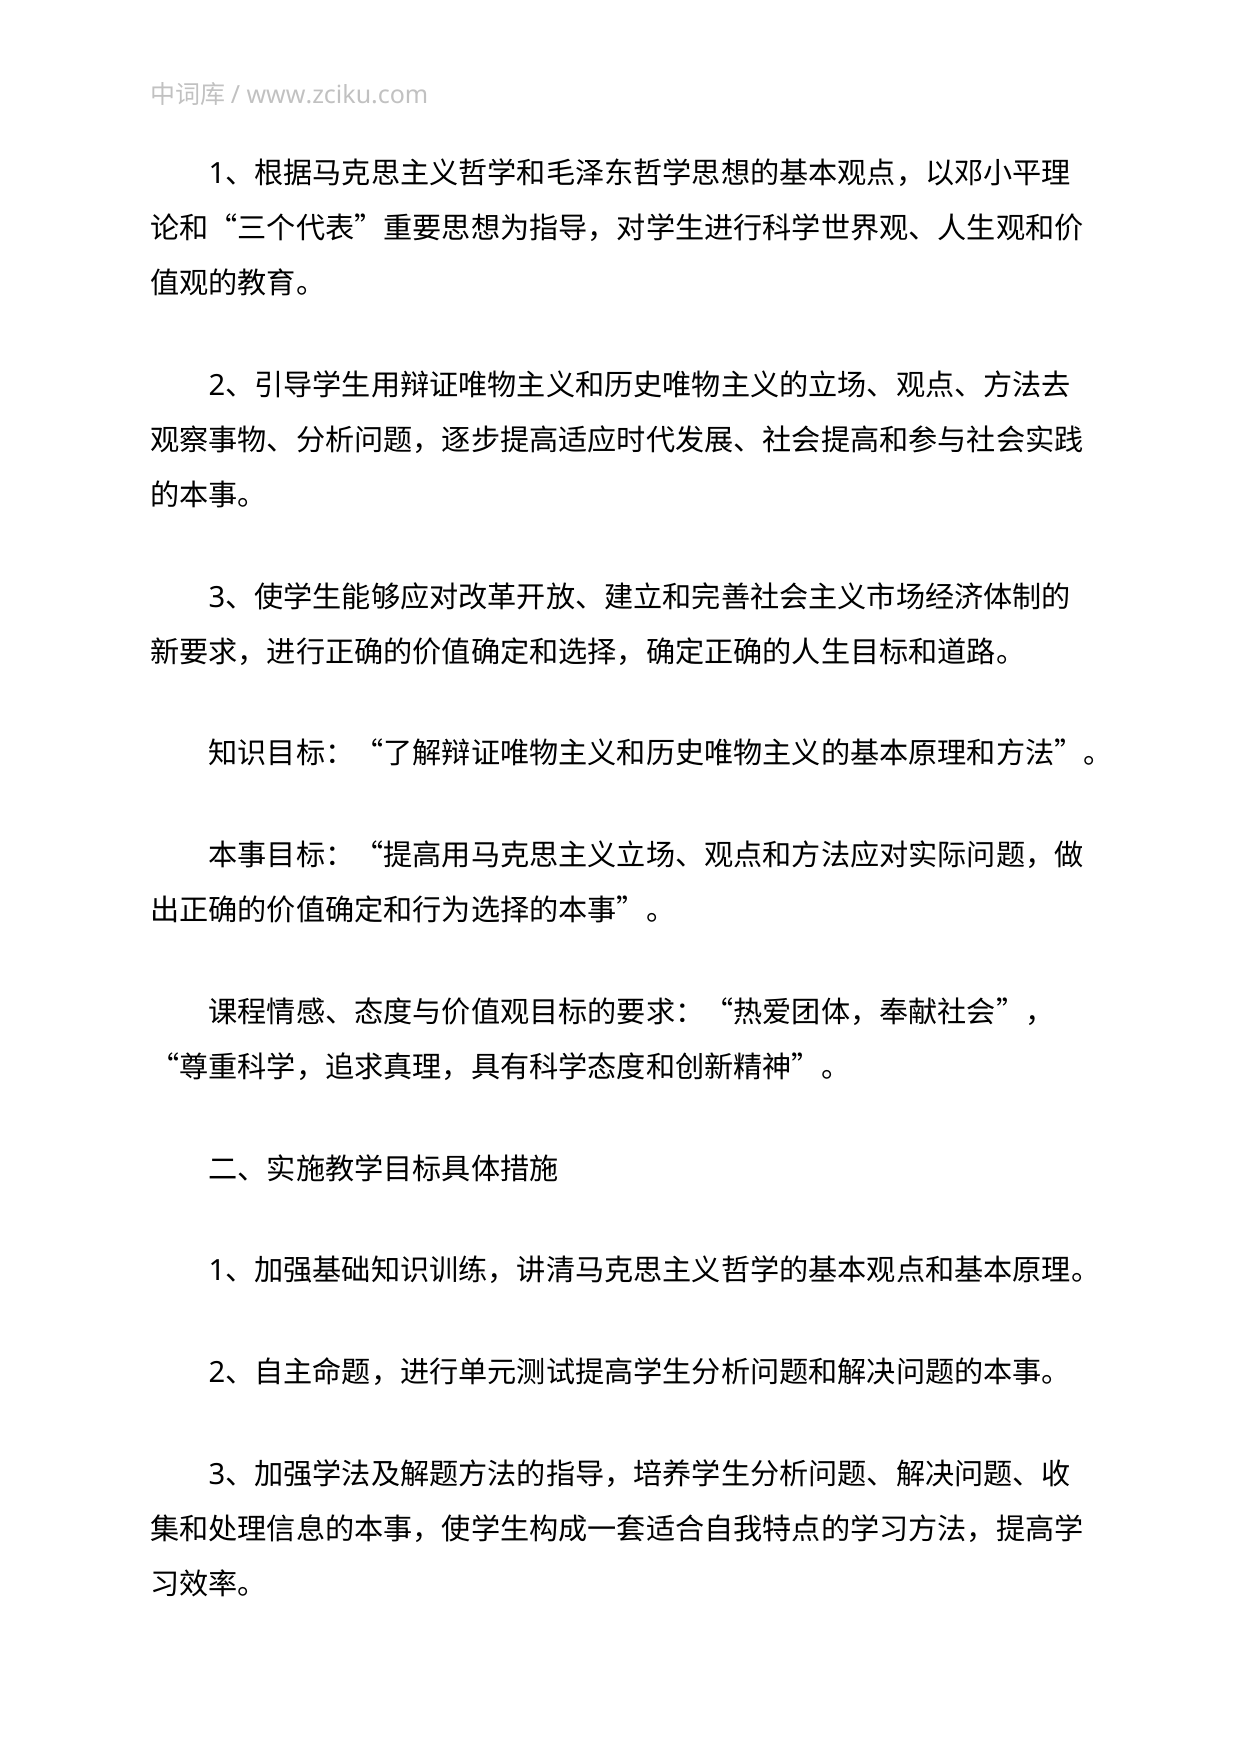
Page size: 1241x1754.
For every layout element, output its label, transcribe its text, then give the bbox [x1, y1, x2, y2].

text 本事目标：“提高用马克思主义立场、观点和方法应对实际问题，做出正确的价值确定和行为选择的本事”。 [150, 832, 1090, 929]
text 1、根据马克思主义哲学和毛泽东哲学思想的基本观点，以邓小平理论和“三个代表”重要思想为指导，对学生进行科学世界观、人生观和价值观的教育。 [150, 150, 1090, 302]
text 课程情感、态度与价值观目标的要求：“热爱团体，奉献社会”，“尊重科学，追求真理，具有科学态度和创新精神”。 [150, 988, 1090, 1086]
text 3、加强学法及解题方法的指导，培养学生分析问题、解决问题、收集和处理信息的本事，使学生构成一套适合自我特点的学习方法，提高学习效率。 [150, 1451, 1090, 1603]
text 知识目标：“了解辩证唯物主义和历史唯物主义的基本原理和方法”。 [150, 730, 1090, 772]
text 2、自主命题，进行单元测试提高学生分析问题和解决问题的本事。 [150, 1349, 1090, 1391]
text 3、使学生能够应对改革开放、建立和完善社会主义市场经济体制的新要求，进行正确的价值确定和选择，确定正确的人生目标和道路。 [150, 573, 1090, 671]
text 2、引导学生用辩证唯物主义和历史唯物主义的立场、观点、方法去观察事物、分析问题，逐步提高适应时代发展、社会提高和参与社会实践的本事。 [150, 362, 1090, 514]
text 1、加强基础知识训练，讲清马克思主义哲学的基本观点和基本原理。 [150, 1247, 1090, 1289]
text 二、实施教学目标具体措施 [150, 1145, 1090, 1187]
